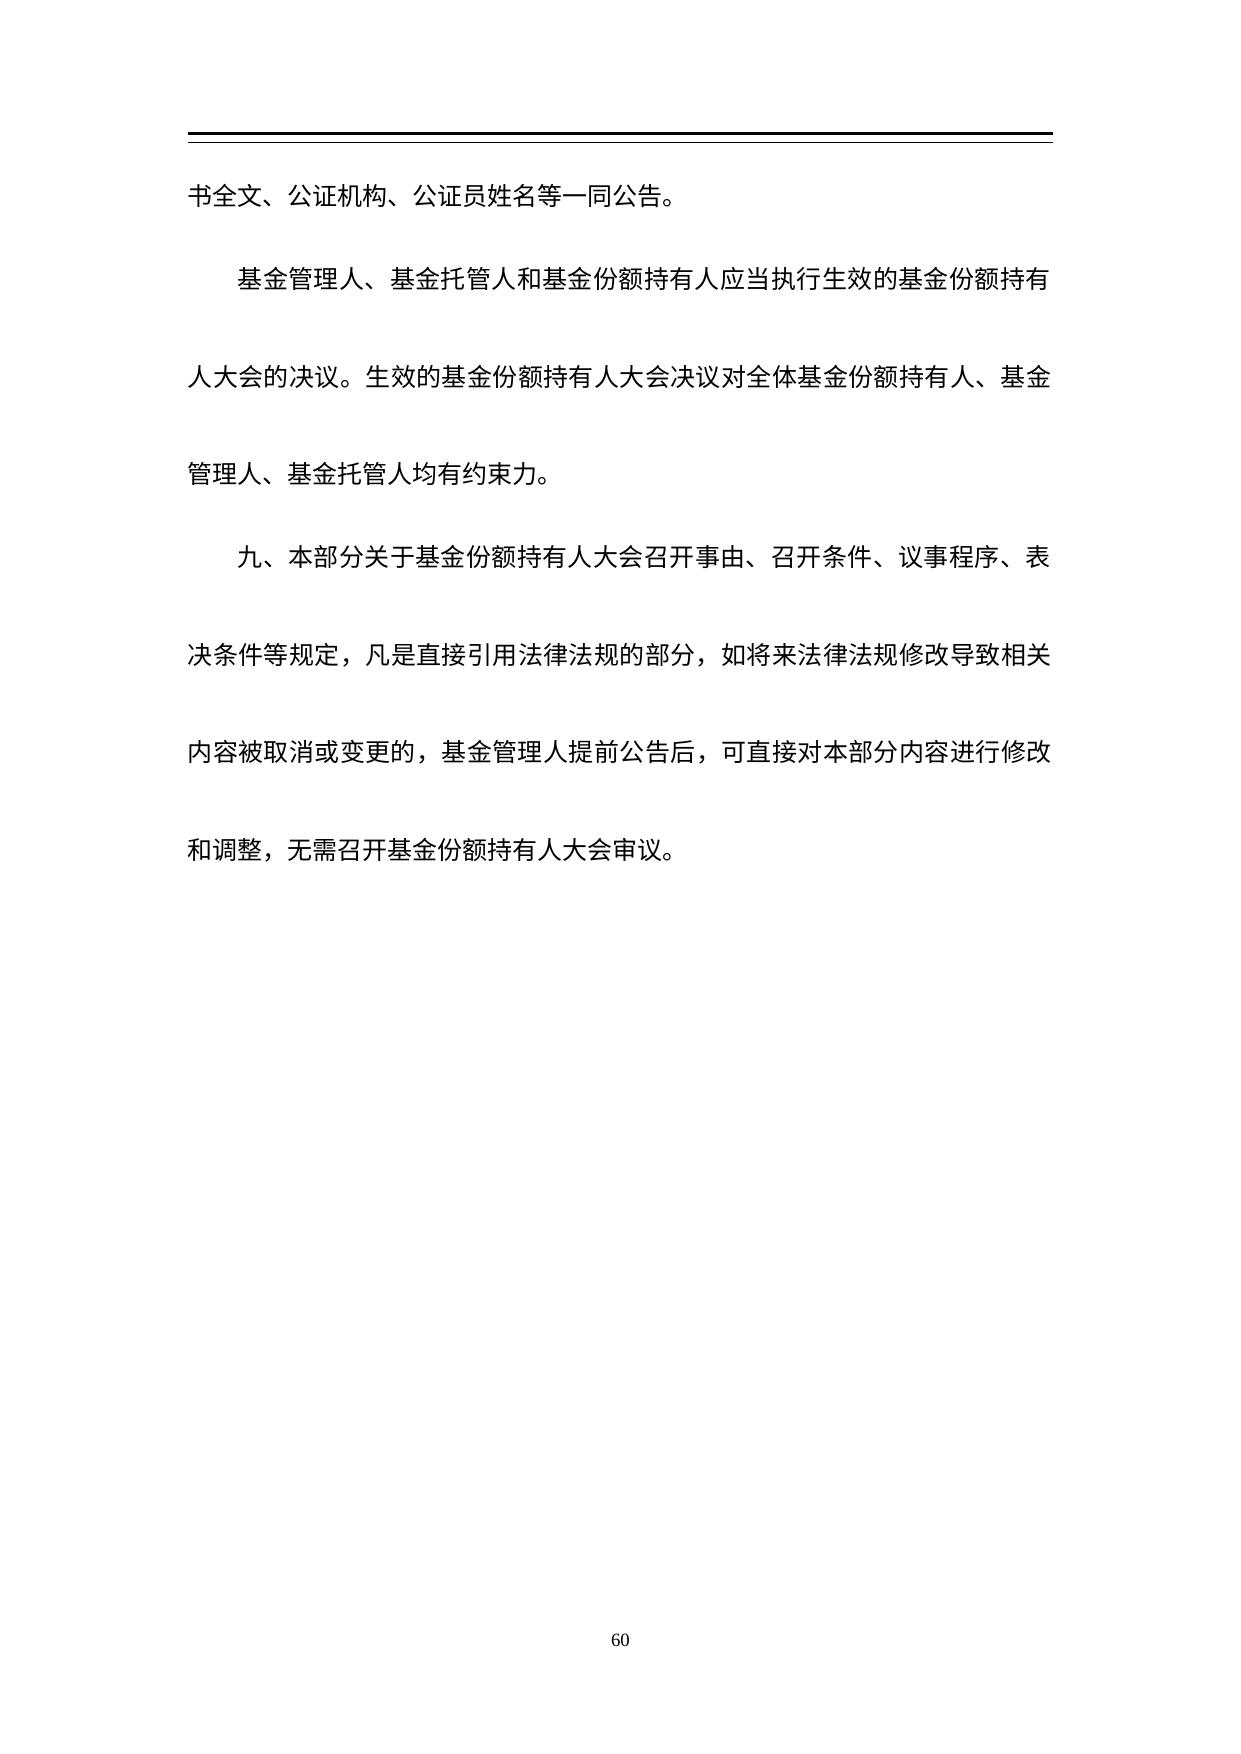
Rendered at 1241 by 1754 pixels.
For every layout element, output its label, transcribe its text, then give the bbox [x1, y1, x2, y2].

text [187, 162, 1053, 227]
text 九、本部分关于基金份额持有人大会召开事由、召开条件、议事程序、表决条件等规定，凡是直接引用法律法规的部分，如将来法律法规修改导致相关内容被取消或变更的，基金管理人提前公告后，可直接对本部分内容进行修改和调整，无需召开基金份额持有人大会审议。 [187, 523, 1053, 881]
text 基金管理人、基金托管人和基金份额持有人应当执行生效的基金份额持有人大会的决议。生效的基金份额持有人大会决议对全体基金份额持有人、基金管理人、基金托管人均有约束力。 [187, 245, 1053, 505]
